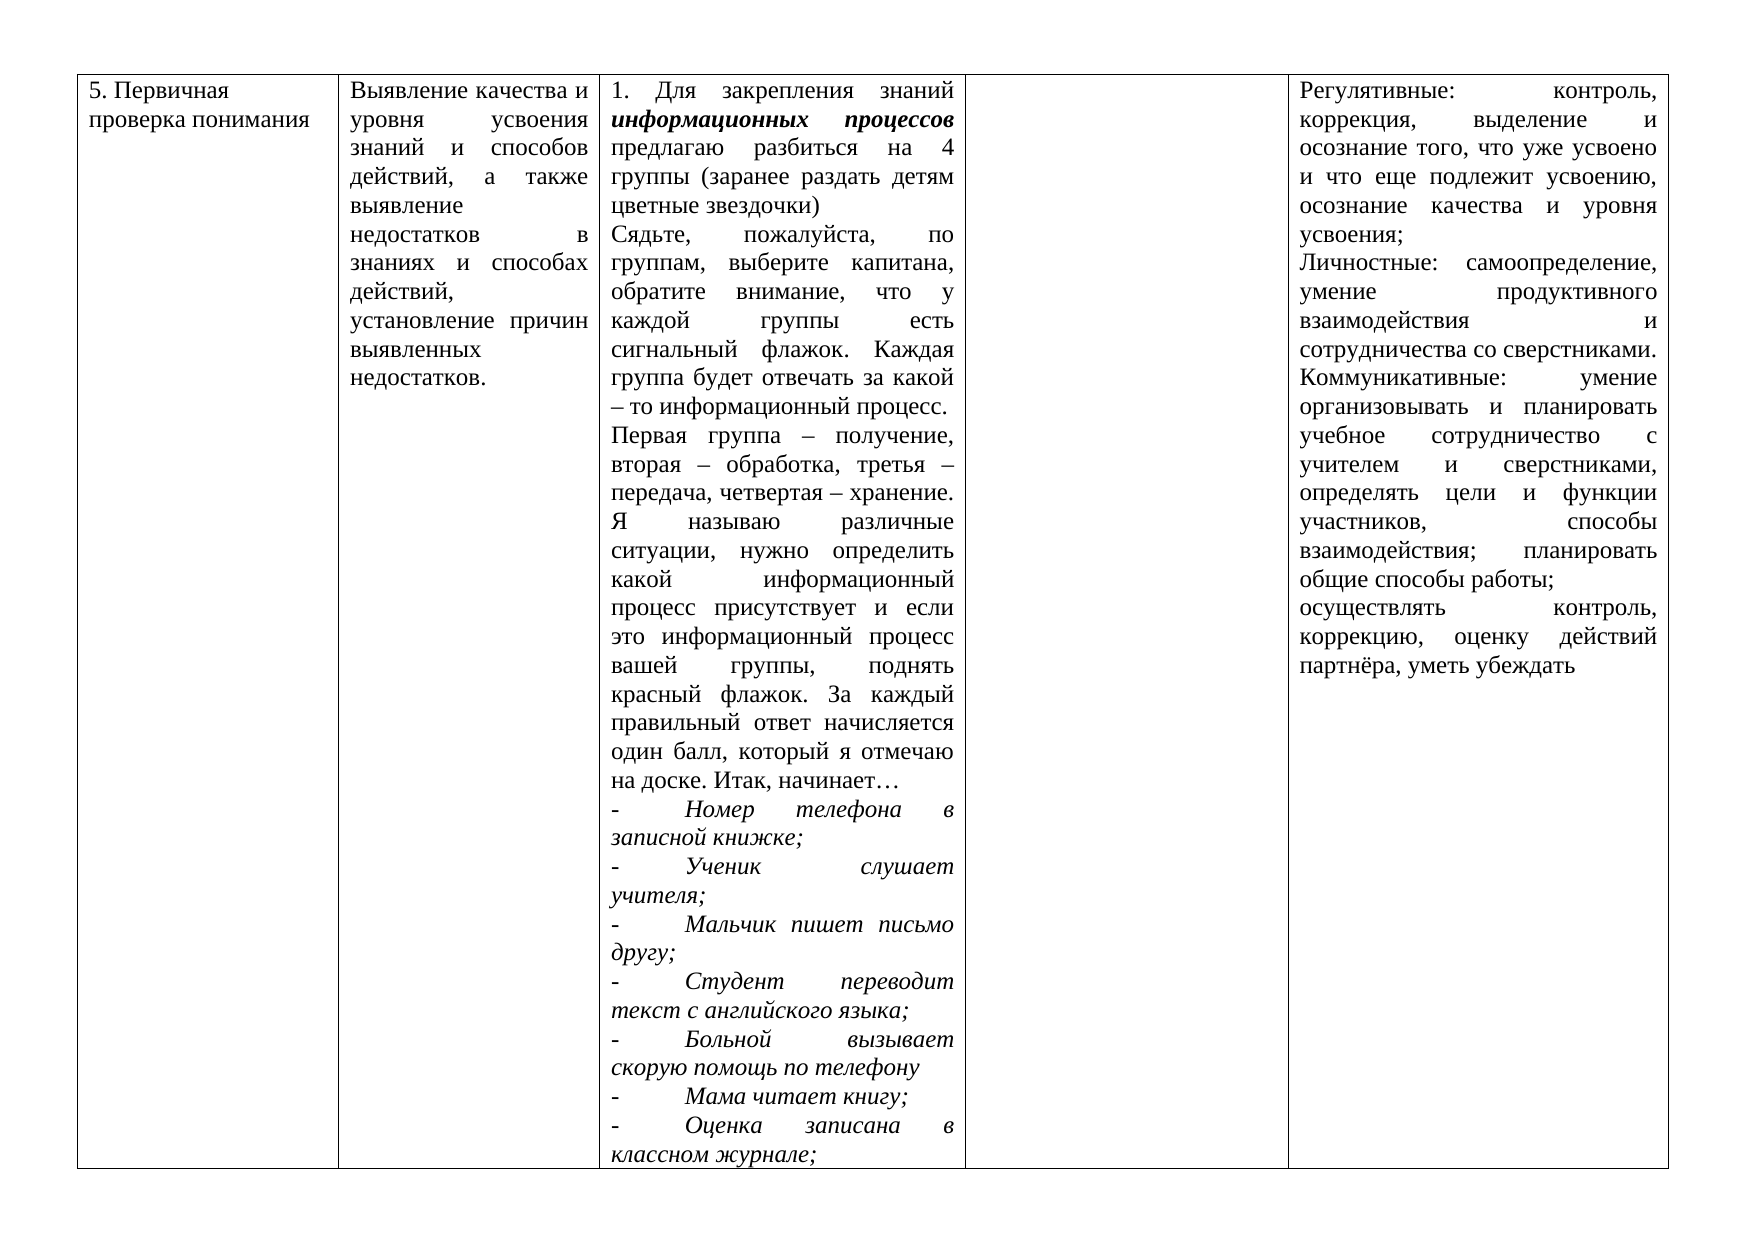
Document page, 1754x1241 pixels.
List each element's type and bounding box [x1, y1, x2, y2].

table_cell [966, 75, 1288, 1167]
table_cell [600, 75, 965, 1167]
table_cell [339, 75, 599, 1167]
table_cell [78, 75, 338, 1167]
table_cell [1289, 75, 1668, 1167]
